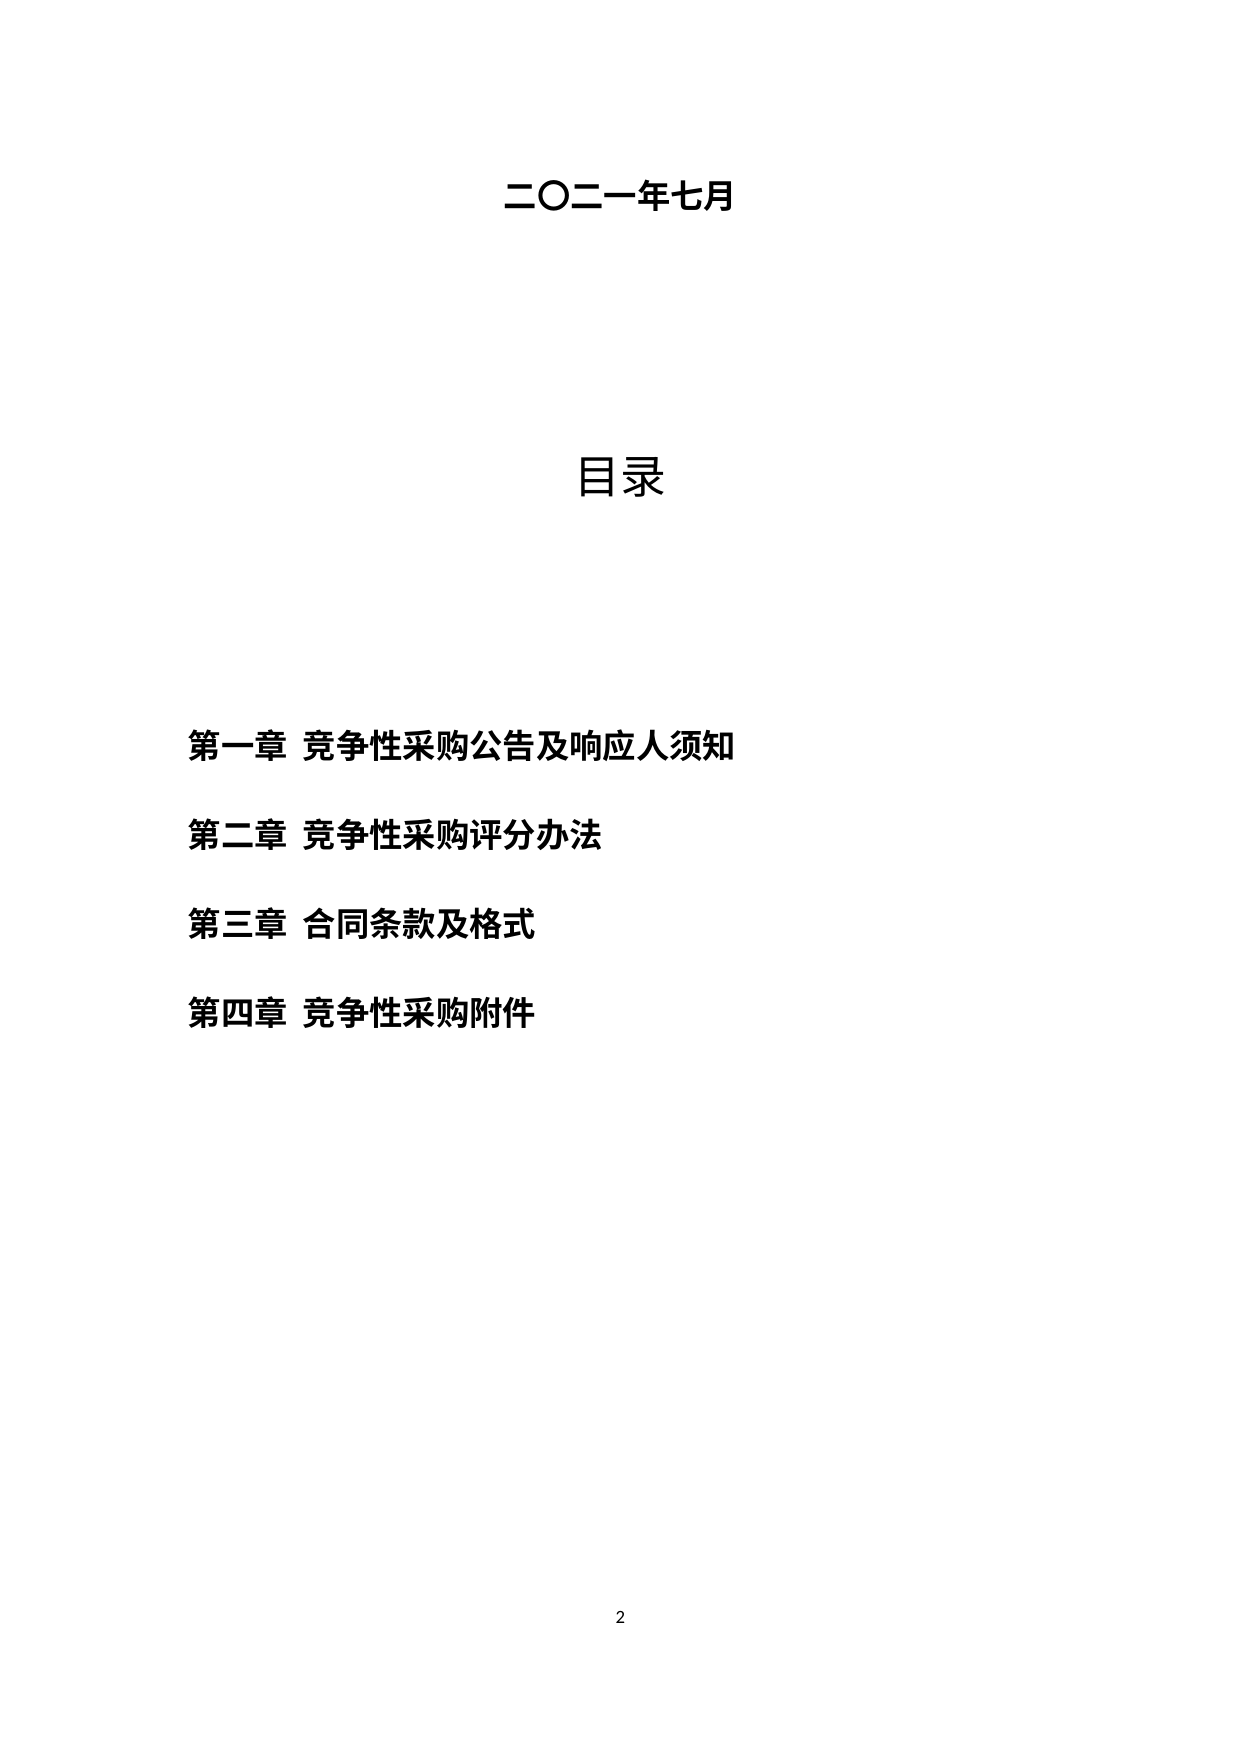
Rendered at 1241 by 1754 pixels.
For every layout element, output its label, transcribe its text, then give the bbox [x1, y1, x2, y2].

title 目录 [187, 425, 1053, 523]
text 第三章 合同条款及格式 [187, 889, 1053, 954]
text 二〇二一年七月 [187, 162, 1053, 227]
text 第二章 竞争性采购评分办法 [187, 800, 1053, 865]
text 第一章 竞争性采购公告及响应人须知 [187, 711, 1053, 776]
text 第四章 竞争性采购附件 [187, 978, 1053, 1043]
